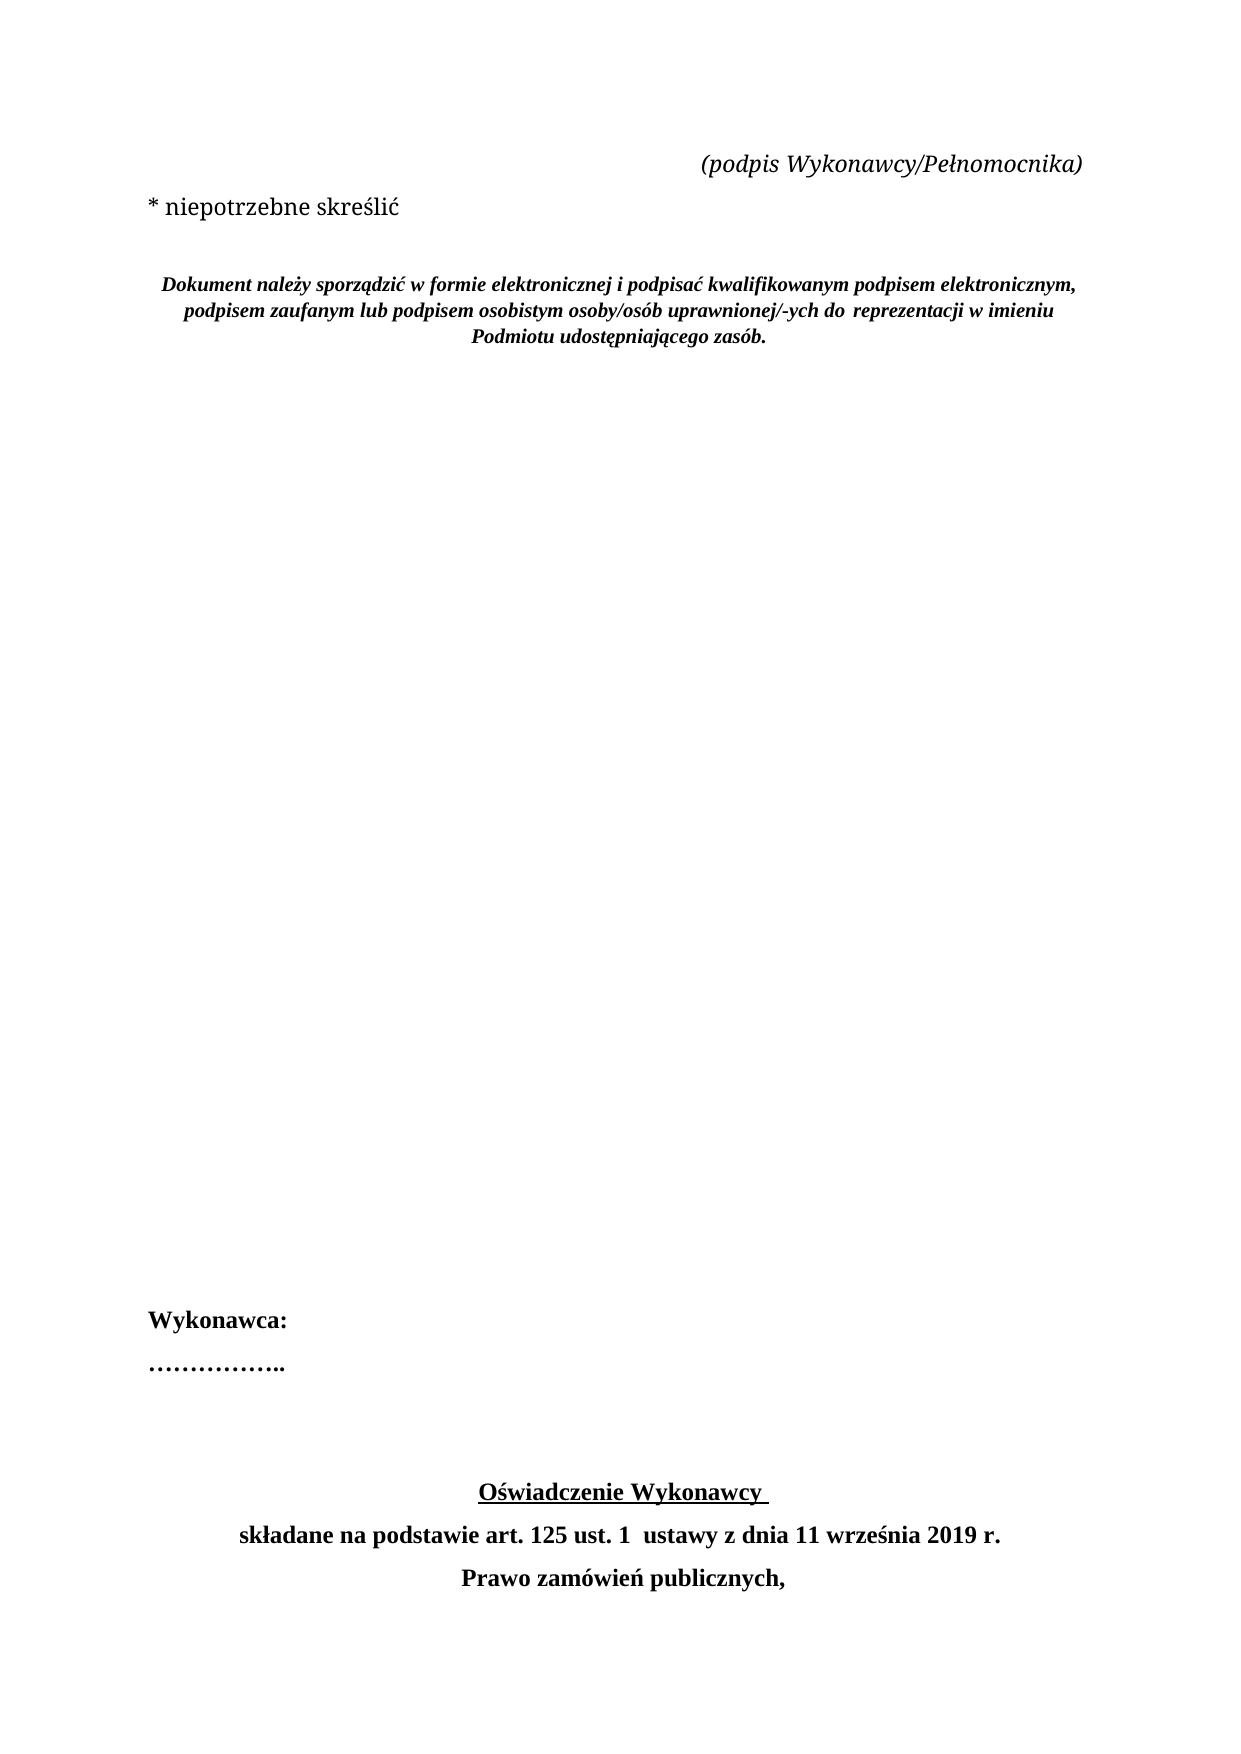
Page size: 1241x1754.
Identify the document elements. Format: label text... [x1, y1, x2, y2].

text (podpis Wykonawcy/Pełnomocnika) [325, 148, 1093, 179]
text …………….. [148, 1348, 1093, 1377]
text Dokument należy sporządzić w formie elektronicznej i podpisać kwalifikowanym podpisem elektronicznym, podpisem zaufanym lub podpisem osobistym osoby/osób uprawnionej/-ych do reprezentacji w imieniu Podmiotu udostępniającego zasób. [148, 272, 1093, 348]
text Oświadczenie Wykonawcy [148, 1477, 1093, 1506]
text * niepotrzebne skreślić [148, 191, 1093, 223]
text Prawo zamówień publicznych, [148, 1563, 1093, 1592]
text składane na podstawie art. 125 ust. 1 ustawy z dnia 11 września 2019 r. [148, 1520, 1093, 1549]
text Wykonawca: [148, 1305, 1093, 1333]
